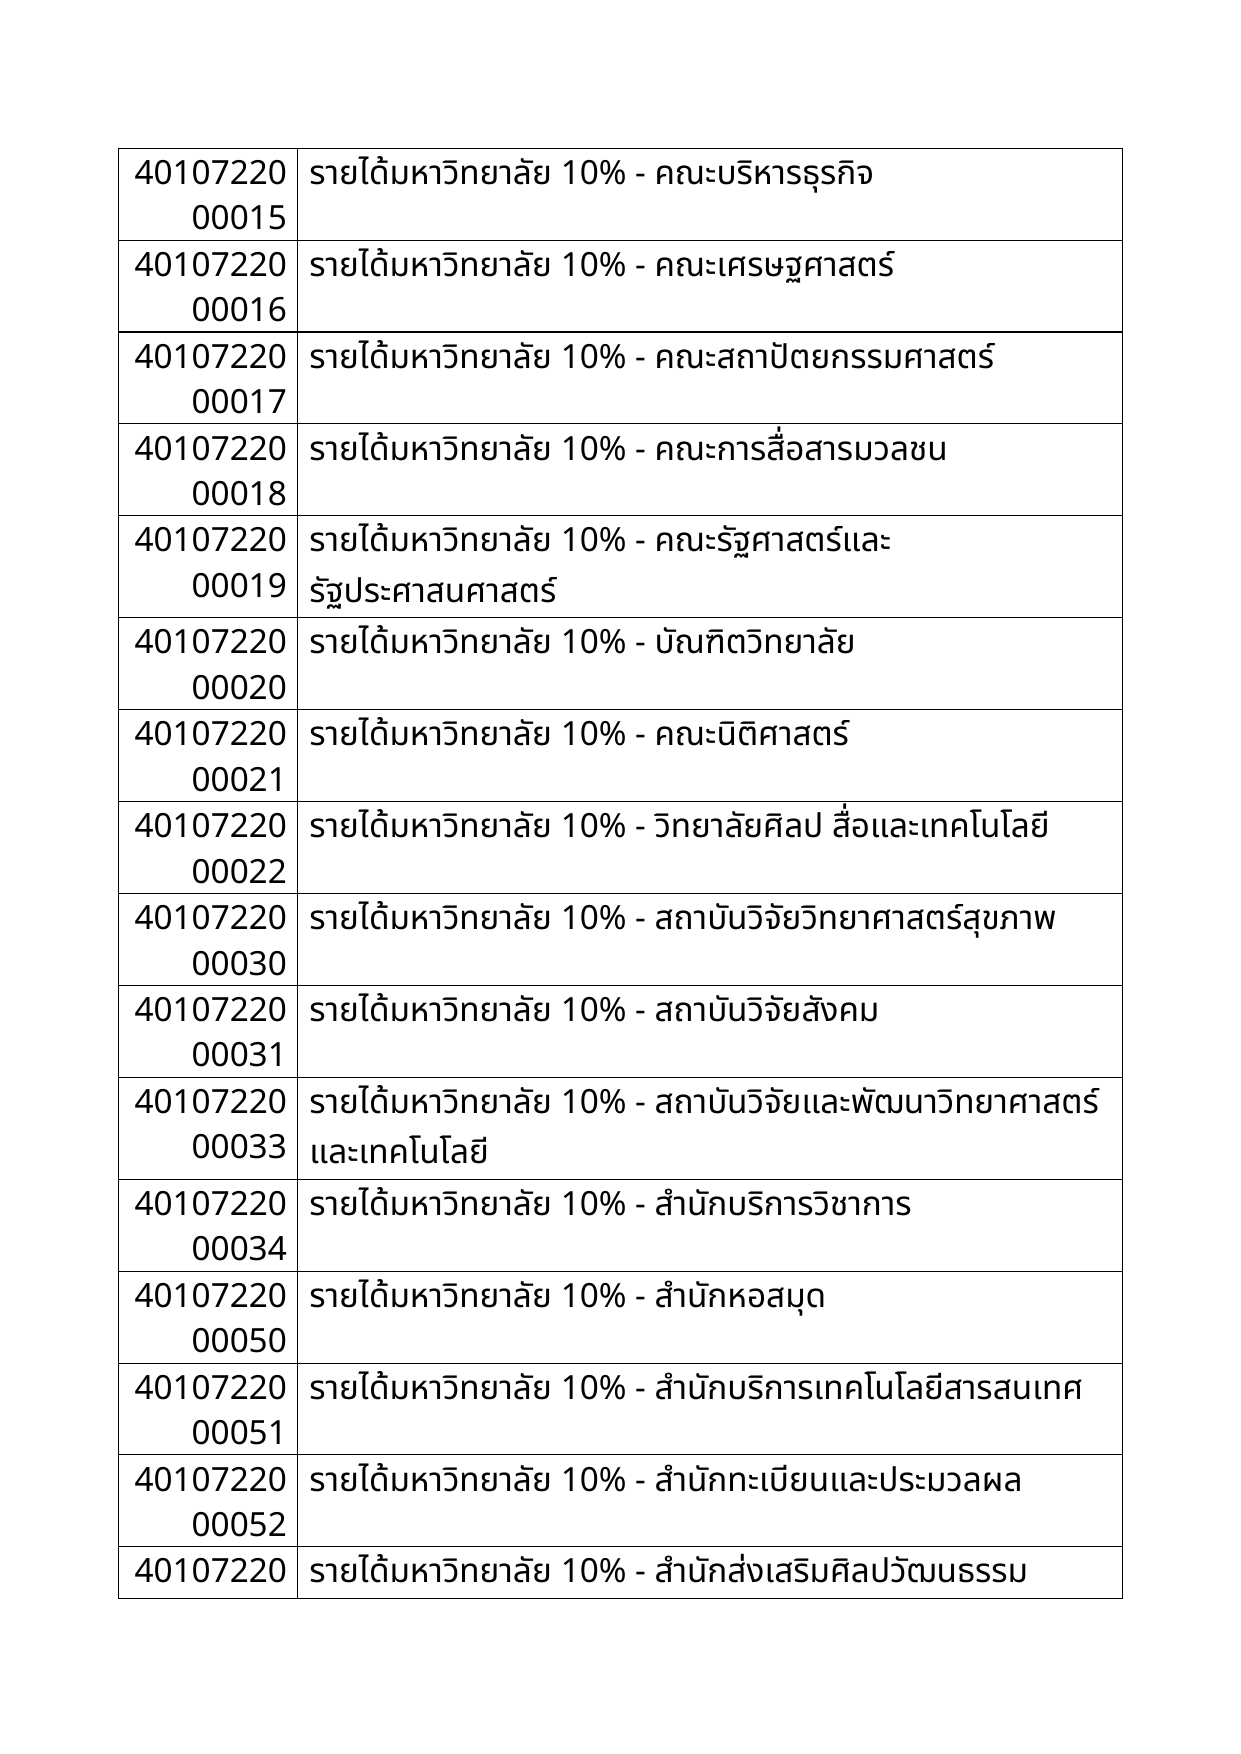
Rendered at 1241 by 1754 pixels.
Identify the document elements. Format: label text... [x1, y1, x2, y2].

table_cell รายได้มหาวิทยาลัย 10% - สถาบันวิจัยวิทยาศาสตร์สุขภาพ [298, 894, 1122, 985]
table_cell รายได้มหาวิทยาลัย 10% - คณะสถาปัตยกรรมศาสตร์ [298, 333, 1122, 423]
table_cell 4010722000018 [119, 424, 297, 515]
table_cell 4010722000050 [119, 1272, 297, 1362]
table_cell รายได้มหาวิทยาลัย 10% - วิทยาลัยศิลป สื่อและเทคโนโลยี [298, 802, 1122, 893]
table_cell รายได้มหาวิทยาลัย 10% - สำนักบริการวิชาการ [298, 1180, 1122, 1271]
table_cell 4010722000017 [119, 333, 297, 423]
table_cell รายได้มหาวิทยาลัย 10% - คณะรัฐศาสตร์และรัฐประศาสนศาสตร์ [298, 516, 1122, 617]
table_cell รายได้มหาวิทยาลัย 10% - คณะนิติศาสตร์ [298, 710, 1122, 801]
table_cell 4010722000052 [119, 1455, 297, 1546]
table_cell 4010722000021 [119, 710, 297, 801]
table_cell 4010722000051 [119, 1364, 297, 1454]
table_cell รายได้มหาวิทยาลัย 10% - สำนักทะเบียนและประมวลผล [298, 1455, 1122, 1546]
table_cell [298, 1547, 1122, 1598]
table_cell 4010722000022 [119, 802, 297, 893]
table_cell 4010722000016 [119, 241, 297, 331]
table_cell 4010722000030 [119, 894, 297, 985]
table_cell รายได้มหาวิทยาลัย 10% - สำนักบริการเทคโนโลยีสารสนเทศ [298, 1364, 1122, 1454]
table_cell รายได้มหาวิทยาลัย 10% - คณะบริหารธุรกิจ [298, 149, 1122, 239]
table_cell 4010722000034 [119, 1180, 297, 1271]
table_cell 4010722000015 [119, 149, 297, 239]
table_cell รายได้มหาวิทยาลัย 10% - สำนักหอสมุด [298, 1272, 1122, 1362]
table_cell 4010722000020 [119, 618, 297, 709]
table_cell 4010722000053 [119, 1547, 297, 1598]
table_cell 4010722000019 [119, 516, 297, 617]
table_cell 4010722000031 [119, 986, 297, 1077]
table_cell รายได้มหาวิทยาลัย 10% - สถาบันวิจัยและพัฒนาวิทยาศาสตร์และเทคโนโลยี [298, 1078, 1122, 1179]
table_cell รายได้มหาวิทยาลัย 10% - คณะการสื่อสารมวลชน [298, 424, 1122, 515]
table_cell รายได้มหาวิทยาลัย 10% - คณะเศรษฐศาสตร์ [298, 241, 1122, 331]
table_cell รายได้มหาวิทยาลัย 10% - สถาบันวิจัยสังคม [298, 986, 1122, 1077]
table_cell 4010722000033 [119, 1078, 297, 1179]
table_cell รายได้มหาวิทยาลัย 10% - บัณฑิตวิทยาลัย [298, 618, 1122, 709]
